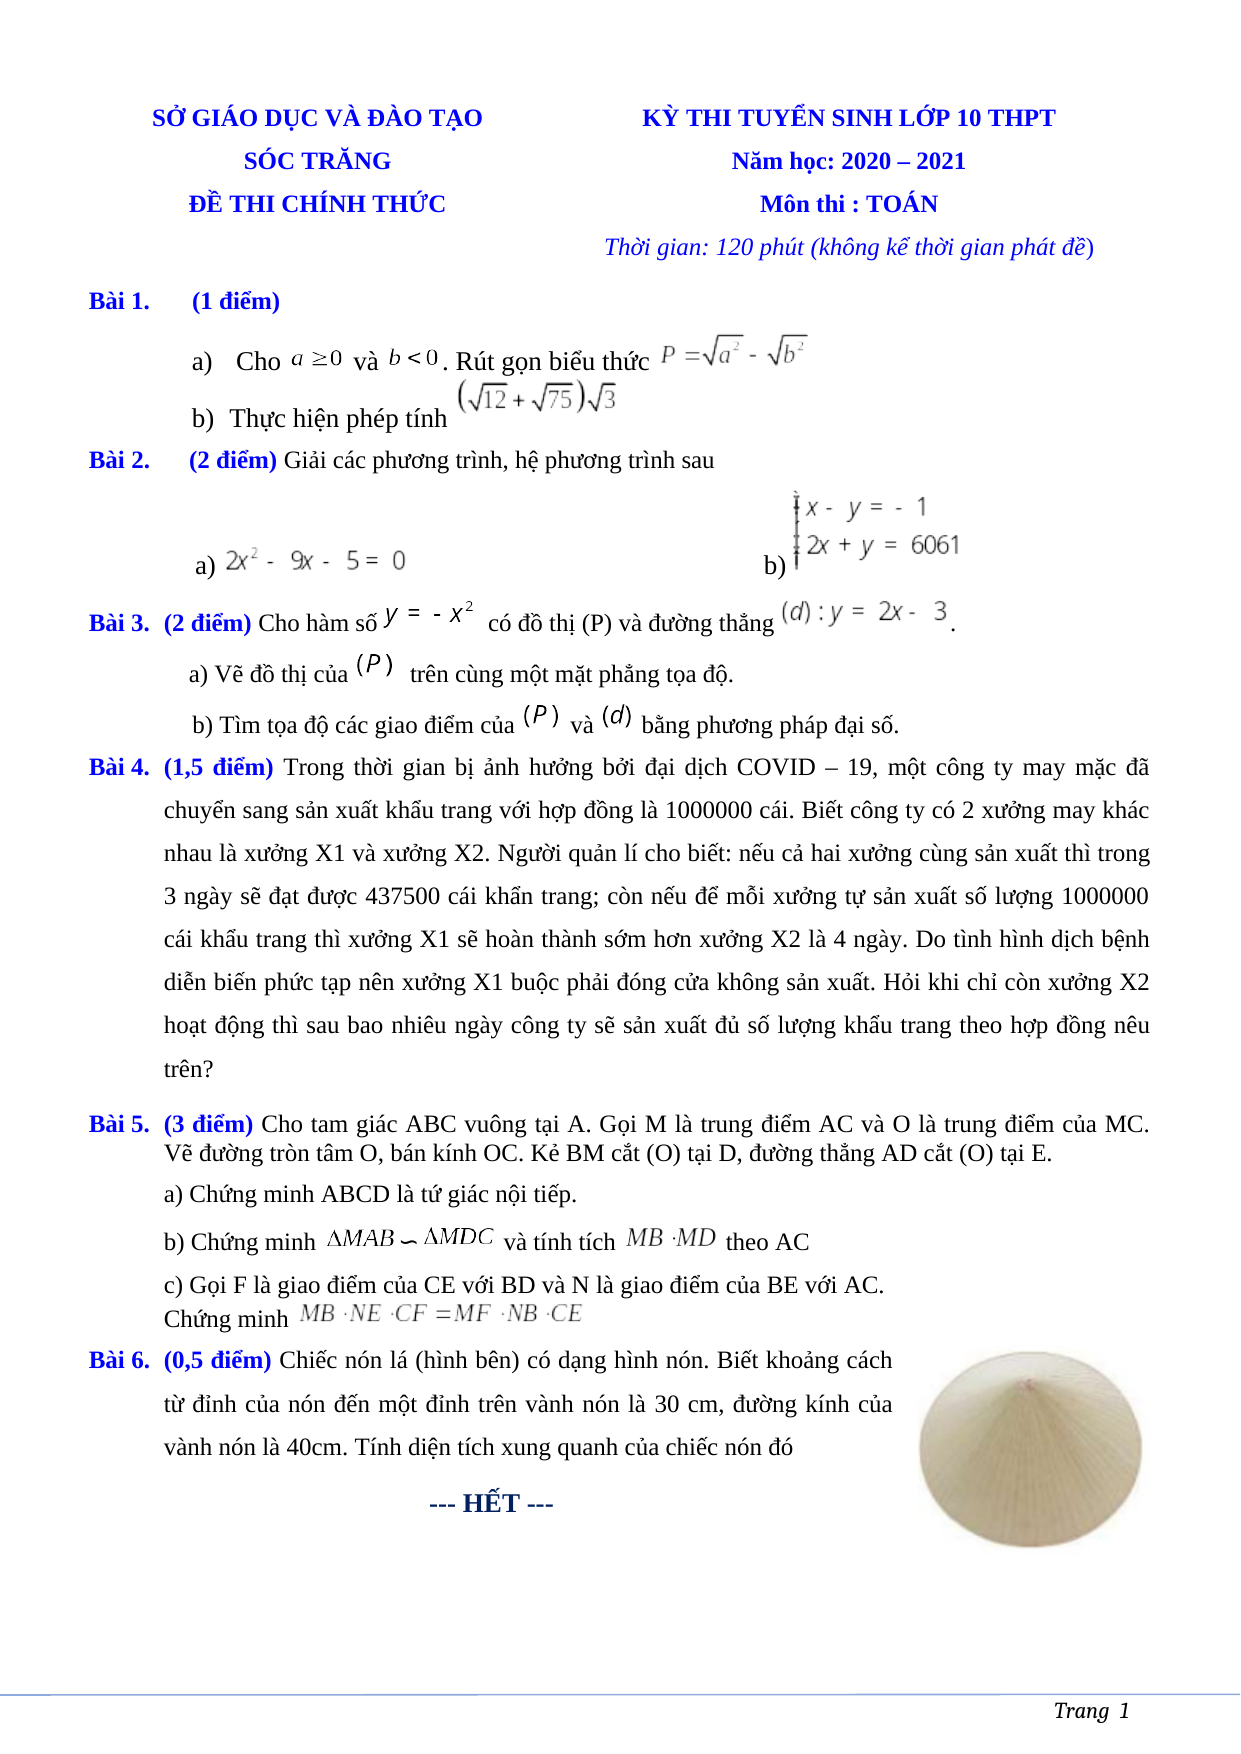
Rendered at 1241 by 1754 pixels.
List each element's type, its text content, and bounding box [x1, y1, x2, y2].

text Bài 3. (2 điểm) Cho hàm số có đồ thị (P) và đường thẳng . [88, 593, 1152, 637]
text Chứng minh [88, 1298, 1152, 1333]
picture [911, 1338, 1155, 1555]
text --- HẾT --- [88, 1487, 911, 1519]
table_header KỲ THI TUYỂN SINH LỚP 10 THPT Năm học: 2020 – 2021 Môn thi : TOÁN Thời gian: 120 phút (không kể thời gian phát đề) [546, 103, 1152, 274]
text Bài 2. (2 điểm) Giải các phương trình, hệ phương trình sau [88, 446, 1152, 474]
text Bài 4. (1,5 điểm) Trong thời gian bị ảnh hưởng bởi đại dịch COVID – 19, một công ty may mặc đã chuyển sang sản xuất khẩu trang với hợp đồng là 1000000 cái. Biết công ty có 2 xưởng may khác nhau là xưởng X1 và xưởng X2. Người quản lí cho biết: nếu cả hai xưởng cùng sản xuất thì trong 3 ngày sẽ đạt được 437500 cái khẩn trang; còn nếu để mỗi xưởng tự sản xuất số lượng 1000000 cái khẩu trang thì xưởng X1 sẽ hoàn thành sớm hơn xưởng X2 là 4 ngày. Do tình hình dịch bệnh diễn biến phức tạp nên xưởng X1 buộc phải đóng cửa không sản xuất. Hỏi khi chỉ còn xưởng X2 hoạt động thì sau bao nhiêu ngày công ty sẽ sản xuất đủ số lượng khẩu trang theo hợp đồng nêu trên? [88, 752, 1152, 1082]
text c) Gọi F là giao điểm của CE với BD và N là giao điểm của BE với AC. [163, 1270, 1152, 1298]
text Bài 1. (1 điểm) [88, 286, 1152, 315]
text Bài 5. (3 điểm) Cho tam giác ABC vuông tại A. Gọi M là trung điểm AC và O là trung điểm của MC. Vẽ đường tròn tâm O, bán kính OC. Kẻ BM cắt (O) tại D, đường thẳng AD cắt (O) tại E. [88, 1109, 1152, 1167]
text Bài 6. (0,5 điểm) Chiếc nón lá (hình bên) có dạng hình nón. Biết khoảng cách từ đỉnh của nón đến một đỉnh trên vành nón là 30 cm, đường kính của vành nón là 40cm. Tính diện tích xung quanh của chiếc nón đó [88, 1346, 911, 1461]
text b) Tìm tọa độ các giao điểm của và bằng phương pháp đại số. [163, 701, 1152, 739]
text a) b) [88, 487, 1152, 580]
table_header SỞ GIÁO DỤC VÀ ĐÀO TẠO SÓC TRĂNG ĐỀ THI CHÍNH THỨC [89, 103, 546, 274]
list Cho và . Rút gọn biểu thức [192, 330, 1152, 377]
list Thực hiện phép tính [192, 377, 1152, 433]
text b) Chứng minh ∽ và tính tích theo AC [163, 1221, 1152, 1257]
text a) Vẽ đồ thị của trên cùng một mặt phẳng tọa độ. [88, 650, 1152, 688]
text a) Chứng minh ABCD là tứ giác nội tiếp. [163, 1179, 1152, 1208]
